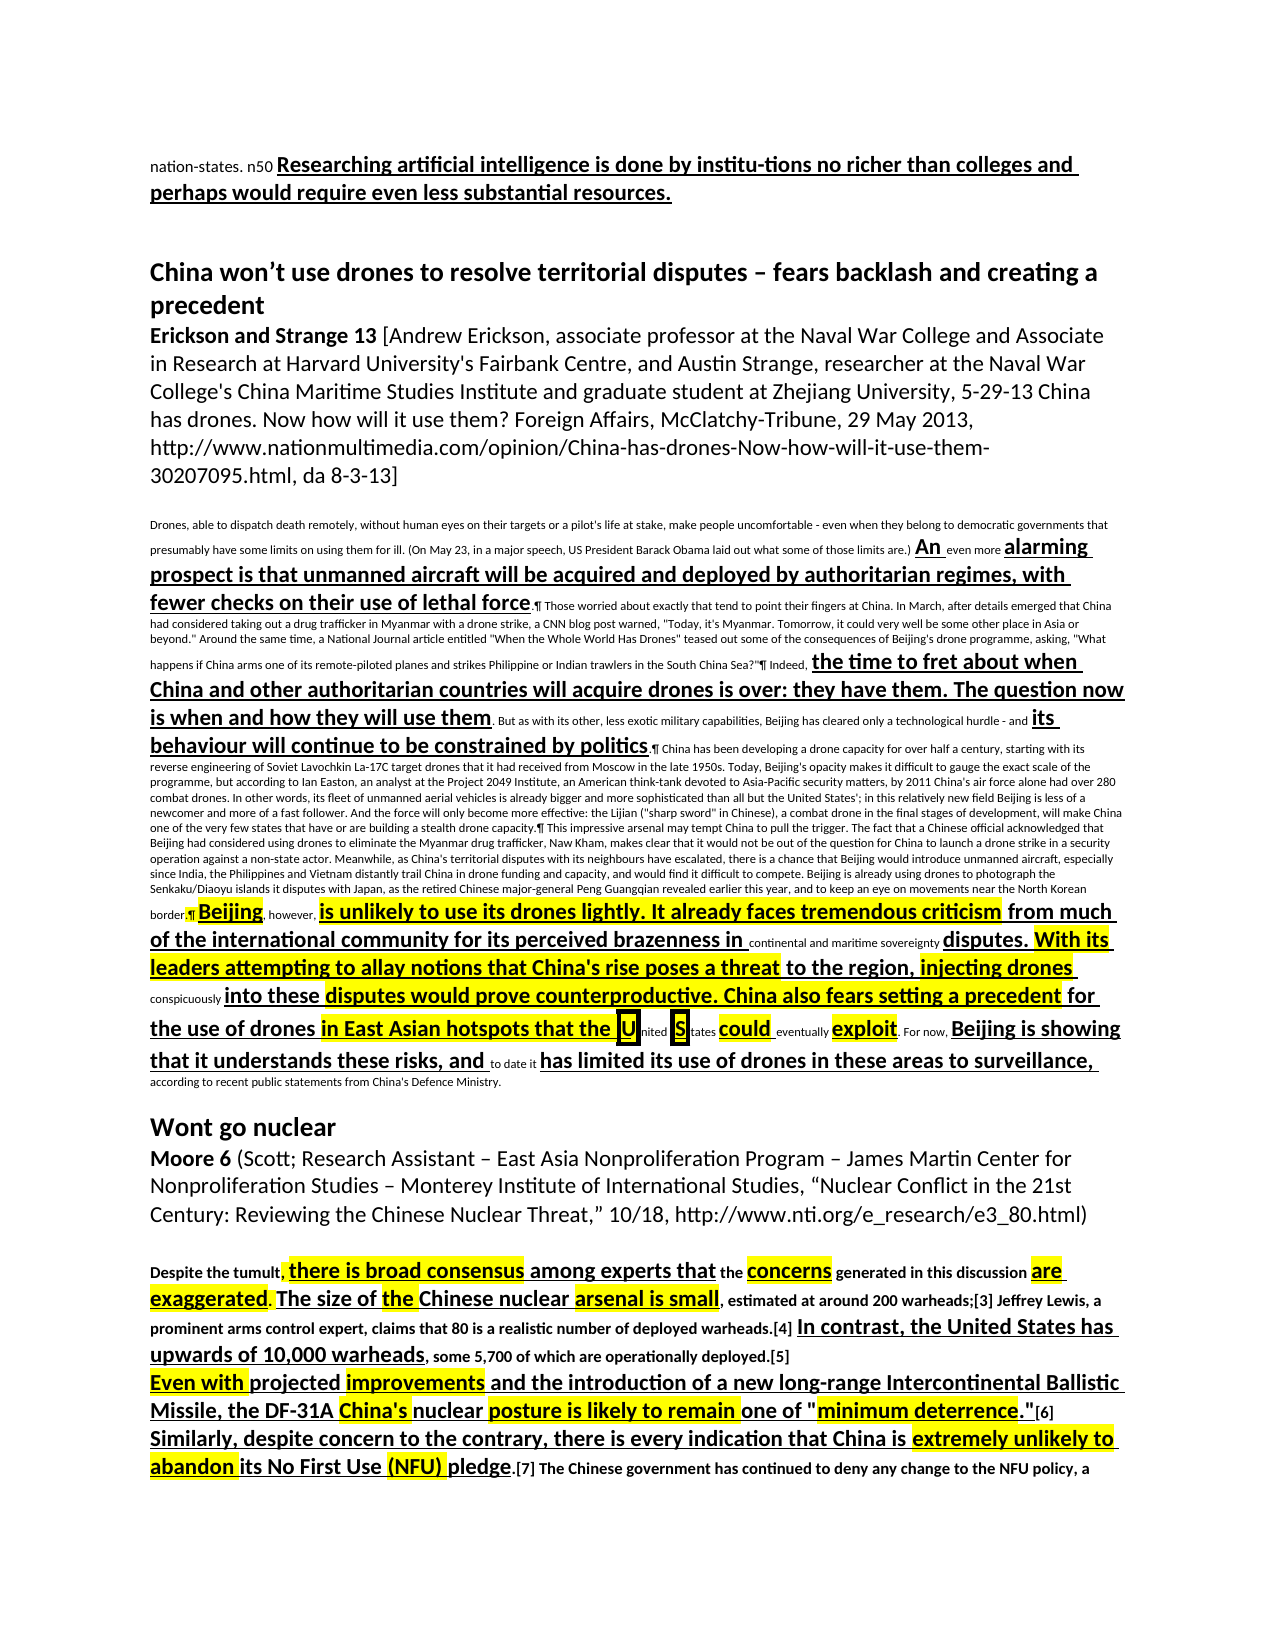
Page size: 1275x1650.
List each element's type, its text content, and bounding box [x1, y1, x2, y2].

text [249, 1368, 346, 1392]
subtitle China won’t use drones to resolve territorial disputes – fears backlash and creating a precedent [150, 255, 1125, 321]
text Despite the tumult, there is broad consensus among experts that the concerns generated in this discussion are exaggerated. The size of the Chinese nuclear arsenal is small, estimated at around 200 warheads;[3] Jeffrey Lewis, a prominent arms control expert, claims that 80 is a realistic number of deployed warheads.[4] In contrast, the United States has upwards of 10,000 warheads, some 5,700 of which are operationally deployed.[5] [150, 1256, 1125, 1368]
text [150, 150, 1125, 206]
subtitle Wont go nuclear [150, 1111, 1125, 1144]
text Erickson and Strange 13 [Andrew Erickson, associate professor at the Naval War College and Associate in Research at Harvard University's Fairbank Centre, and Austin Strange, researcher at the Naval War College's China Maritime Studies Institute and graduate student at Zhejiang University, 5-29-13 China has drones. Now how will it use them? Foreign Affairs, McClatchy-Tribune, 29 May 2013, http://www.nationmultimedia.com/opinion/China-has-drones-Now-how-will-it-use-them-30207095.html, da 8-3-13] [150, 321, 1125, 489]
text Moore 6 (Scott; Research Assistant – East Asia Nonproliferation Program – James Martin Center for Nonproliferation Studies – Monterey Institute of International Studies, “Nuclear Conflict in the 21st Century: Reviewing the Chinese Nuclear Threat,” 10/18, http://www.nti.org/e_research/e3_80.html) [150, 1144, 1125, 1228]
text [150, 1393, 1125, 1480]
text Drones, able to dispatch death remotely, without human eyes on their targets or a pilot's life at stake, make people uncomfortable - even when they belong to democratic governments that presumably have some limits on using them for ill. (On May 23, in a major speech, US President Barack Obama laid out what some of those limits are.) An even more alarming prospect is that unmanned aircraft will be acquired and deployed by authoritarian regimes, with fewer checks on their use of lethal force.¶ Those worried about exactly that tend to point their fingers at China. In March, after details emerged that China had considered taking out a drug trafficker in Myanmar with a drone strike, a CNN blog post warned, "Today, it's Myanmar. Tomorrow, it could very well be some other place in Asia or beyond." Around the same time, a National Journal article entitled "When the Whole World Has Drones" teased out some of the consequences of Beijing's drone programme, asking, "What happens if China arms one of its remote-piloted planes and strikes Philippine or Indian trawlers in the South China Sea?"¶ Indeed, the time to fret about when China and other authoritarian countries will acquire drones is over: they have them. The question now is when and how they will use them. But as with its other, less exotic military capabilities, Beijing has cleared only a technological hurdle - and its behaviour will continue to be constrained by politics.¶ China has been developing a drone capacity for over half a century, starting with its reverse engineering of Soviet Lavochkin La-17C target drones that it had received from Moscow in the late 1950s. Today, Beijing's opacity makes it difficult to gauge the exact scale of the programme, but according to Ian Easton, an analyst at the Project 2049 Institute, an American think-tank devoted to Asia-Pacific security matters, by 2011 China's air force alone had over 280 combat drones. In other words, its fleet of unmanned aerial vehicles is already bigger and more sophisticated than all but the United States'; in this relatively new field Beijing is less of a newcomer and more of a fast follower. And the force will only become more effective: the Lijian ("sharp sword" in Chinese), a combat drone in the final stages of development, will make China one of the very few states that have or are building a stealth drone capacity.¶ This impressive arsenal may tempt China to pull the trigger. The fact that a Chinese official acknowledged that Beijing had considered using drones to eliminate the Myanmar drug trafficker, Naw Kham, makes clear that it would not be out of the question for China to launch a drone strike in a security operation against a non-state actor. Meanwhile, as China's territorial disputes with its neighbours have escalated, there is a chance that Beijing would introduce unmanned aircraft, especially since India, the Philippines and Vietnam distantly trail China in drone funding and capacity, and would find it difficult to compete. Beijing is already using drones to photograph the Senkaku/Diaoyu islands it disputes with Japan, as the retired Chinese major-general Peng Guangqian revealed earlier this year, and to keep an eye on movements near the North Korean border.¶ Beijing, however, is unlikely to use its drones lightly. It already faces tremendous criticism from much of the international community for its perceived brazenness in continental and maritime sovereignty disputes. With its leaders attempting to allay notions that China's rise poses a threat to the region, injecting drones conspicuously into these disputes would prove counterproductive. China also fears setting a precedent for the use of drones in East Asian hotspots that the United States could eventually exploit. For now, Beijing is showing that it understands these risks, and to date it has limited its use of drones in these areas to surveillance, according to recent public statements from China's Defence Ministry. [150, 701, 1125, 1090]
